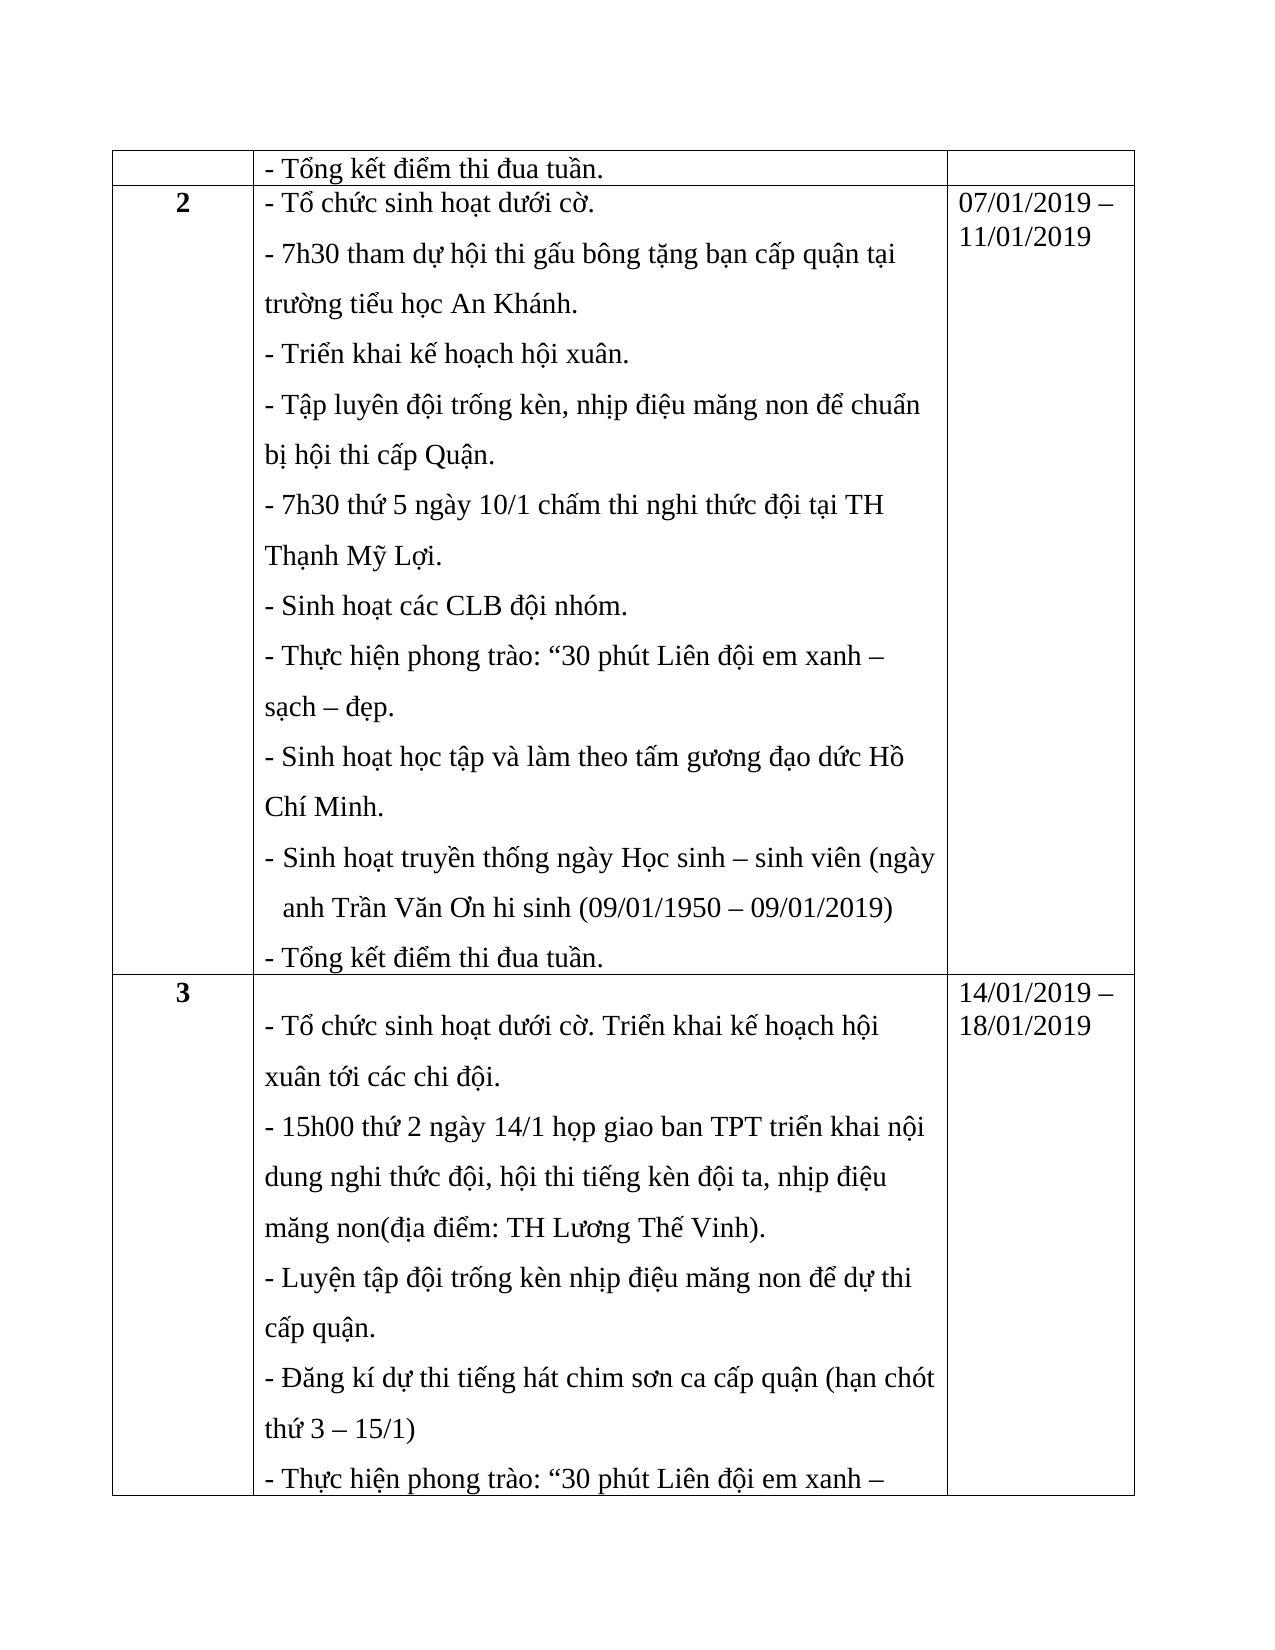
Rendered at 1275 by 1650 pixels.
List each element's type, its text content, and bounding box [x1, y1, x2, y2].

table_cell 2 [113, 186, 253, 974]
table_cell - Tổ chức sinh hoạt dưới cờ. - 7h30 tham dự hội thi gấu bông tặng bạn cấp quận tại trường tiểu học An Khánh. - Triển khai kế hoạch hội xuân. - Tập luyên đội trống kèn, nhịp điệu măng non để chuẩn bị hội thi cấp Quận. - 7h30 thứ 5 ngày 10/1 chấm thi nghi thức đội tại TH Thạnh Mỹ Lợi. - Sinh hoạt các CLB đội nhóm. - Thực hiện phong trào: “30 phút Liên đội em xanh – sạch – đẹp. - Sinh hoạt học tập và làm theo tấm gương đạo dức Hồ Chí Minh. Sinh hoạt truyền thống ngày Học sinh – sinh viên (ngày anh Trần Văn Ơn hi sinh (09/01/1950 – 09/01/2019) - Tổng kết điểm thi đua tuần. [254, 186, 947, 974]
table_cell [948, 151, 1134, 184]
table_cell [254, 151, 947, 184]
table_cell 07/01/2019 – 11/01/2019 [948, 186, 1134, 974]
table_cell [254, 975, 947, 1495]
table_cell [948, 975, 1134, 1495]
table_cell 3 [113, 975, 253, 1495]
table_cell 1 [113, 151, 253, 184]
